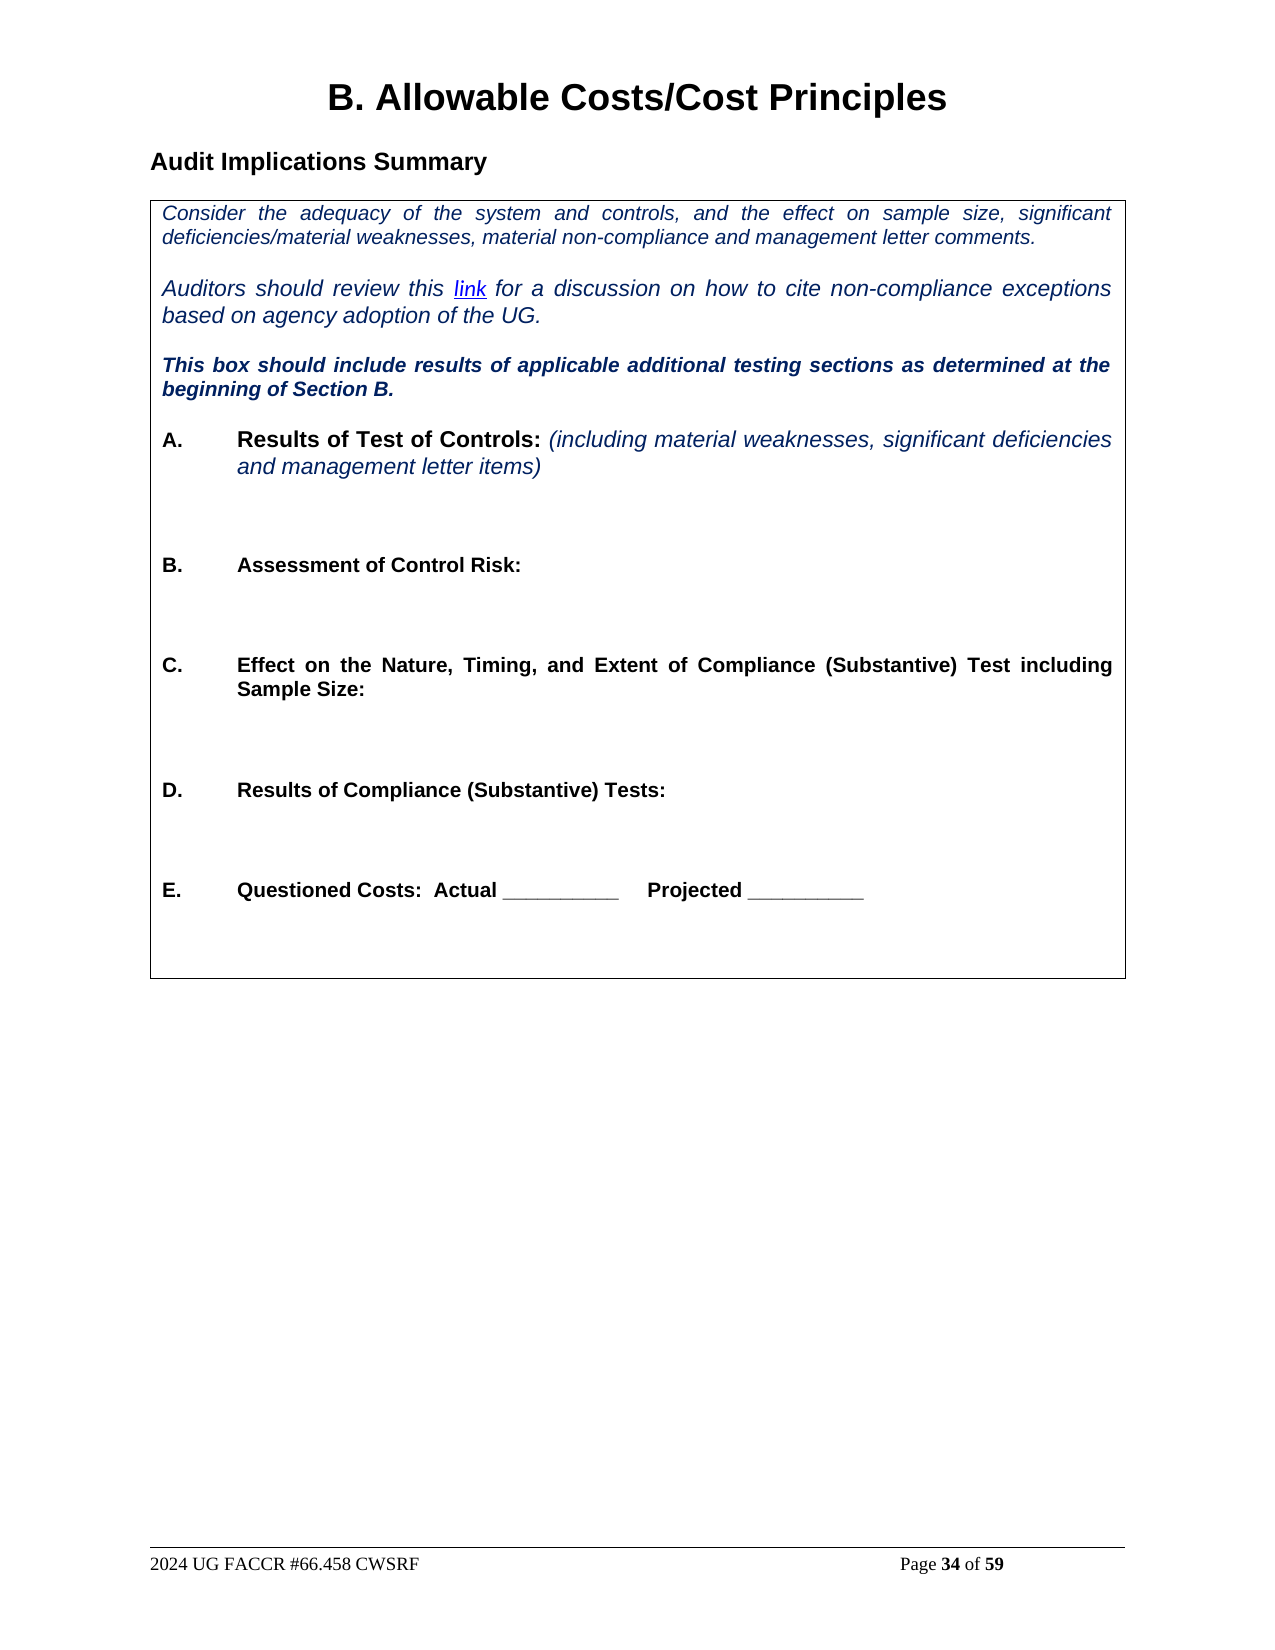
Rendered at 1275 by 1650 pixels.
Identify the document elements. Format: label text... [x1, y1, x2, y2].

subtitle Audit Implications Summary [150, 150, 1125, 175]
table_header Consider the adequacy of the system and controls, and the effect on sample size, significant deficiencies/material weaknesses, material non-compliance and management letter comments. Auditors should review this link for a discussion on how to cite non-compliance exceptions based on agency adoption of the UG. This box should include results of applicable additional testing sections as determined at the beginning of Section B. Results of Test of Controls: (including material weaknesses, significant deficiencies and management letter items) Assessment of Control Risk: Effect on the Nature, Timing, and Extent of Compliance (Substantive) Test including Sample Size: Results of Compliance (Substantive) Tests: Questioned Costs: Actual __________ Projected __________ [151, 201, 1125, 978]
